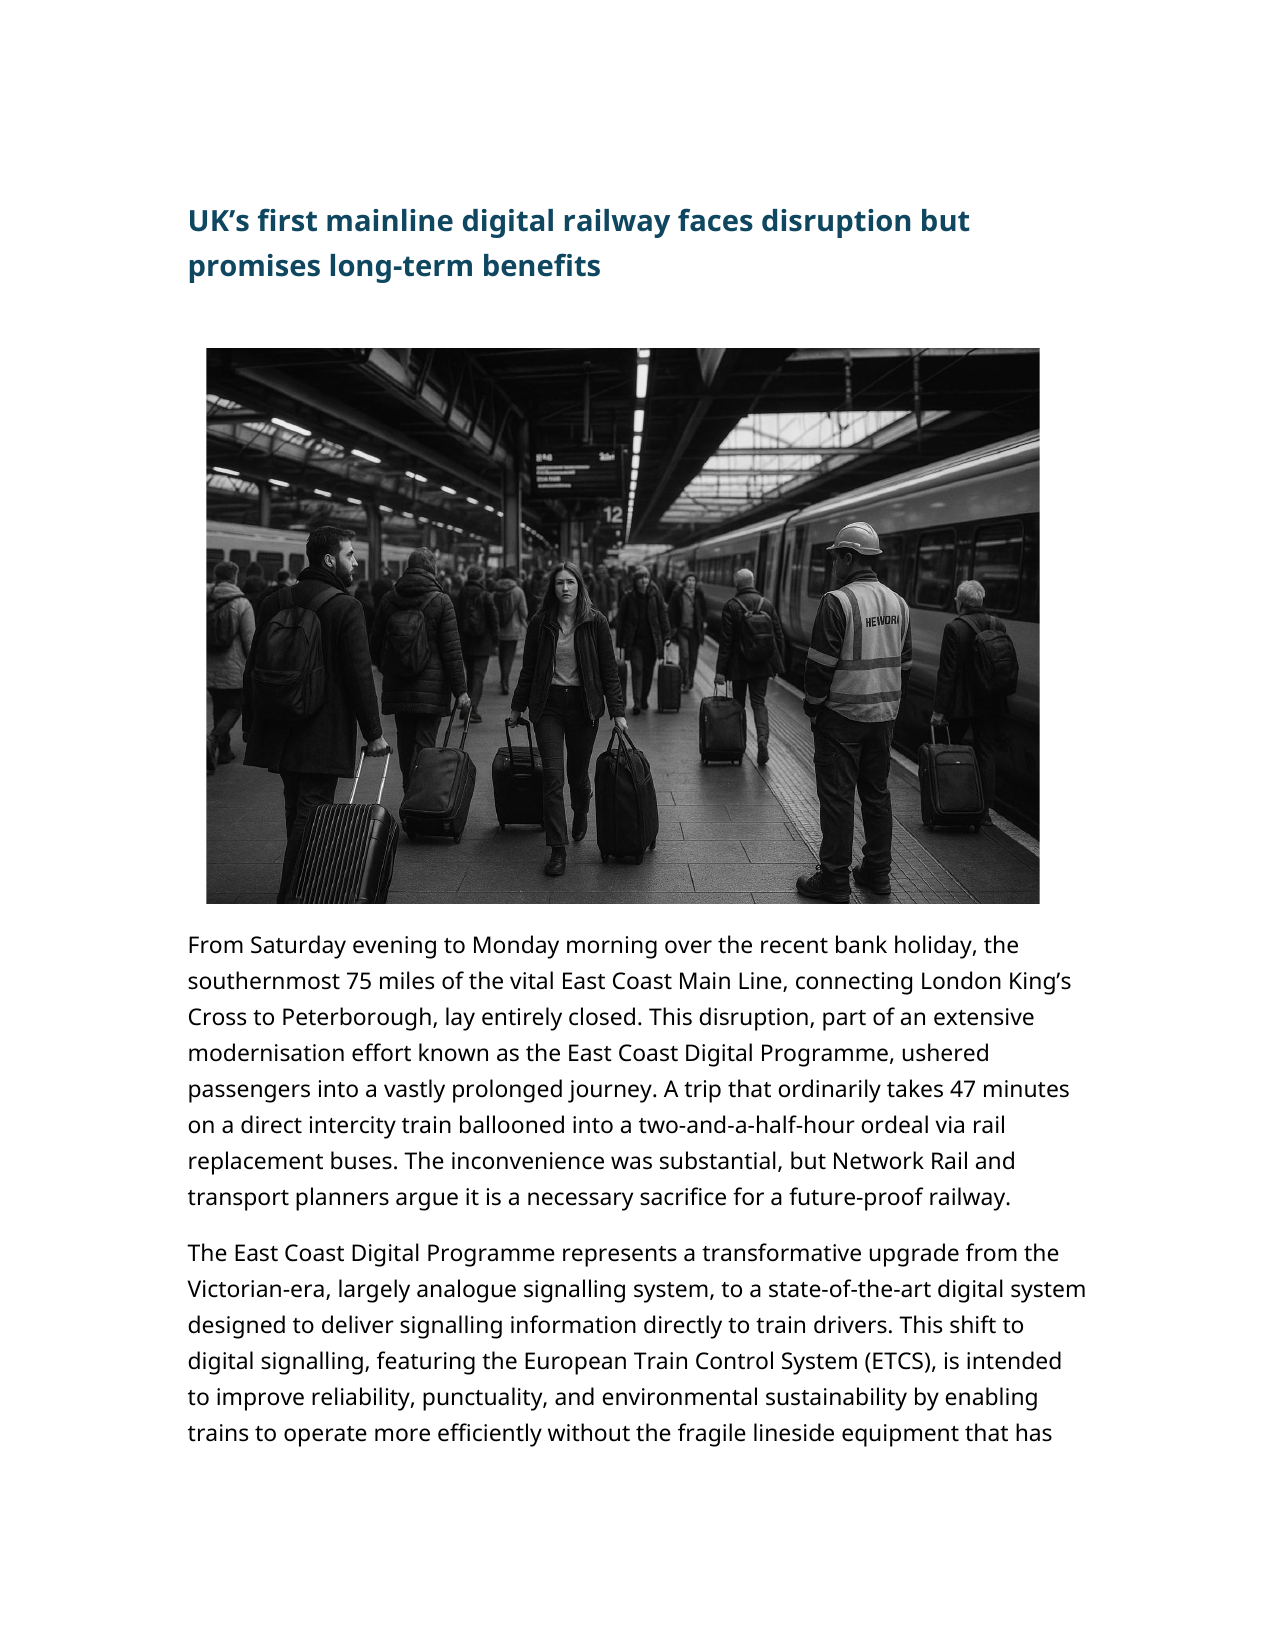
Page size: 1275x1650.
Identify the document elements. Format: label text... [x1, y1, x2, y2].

subtitle UK’s first mainline digital railway faces disruption but promises long-term benefits [187, 200, 1087, 285]
text From Saturday evening to Monday morning over the recent bank holiday, the southernmost 75 miles of the vital East Coast Main Line, connecting London King’s Cross to Peterborough, lay entirely closed. This disruption, part of an extensive modernisation effort known as the East Coast Digital Programme, ushered passengers into a vastly prolonged journey. A trip that ordinarily takes 47 minutes on a direct intercity train ballooned into a two-and-a-half-hour ordeal via rail replacement buses. The inconvenience was substantial, but Network Rail and transport planners argue it is a necessary sacrifice for a future-proof railway. [187, 929, 1087, 1212]
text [187, 1237, 1087, 1448]
picture [206, 348, 1040, 904]
